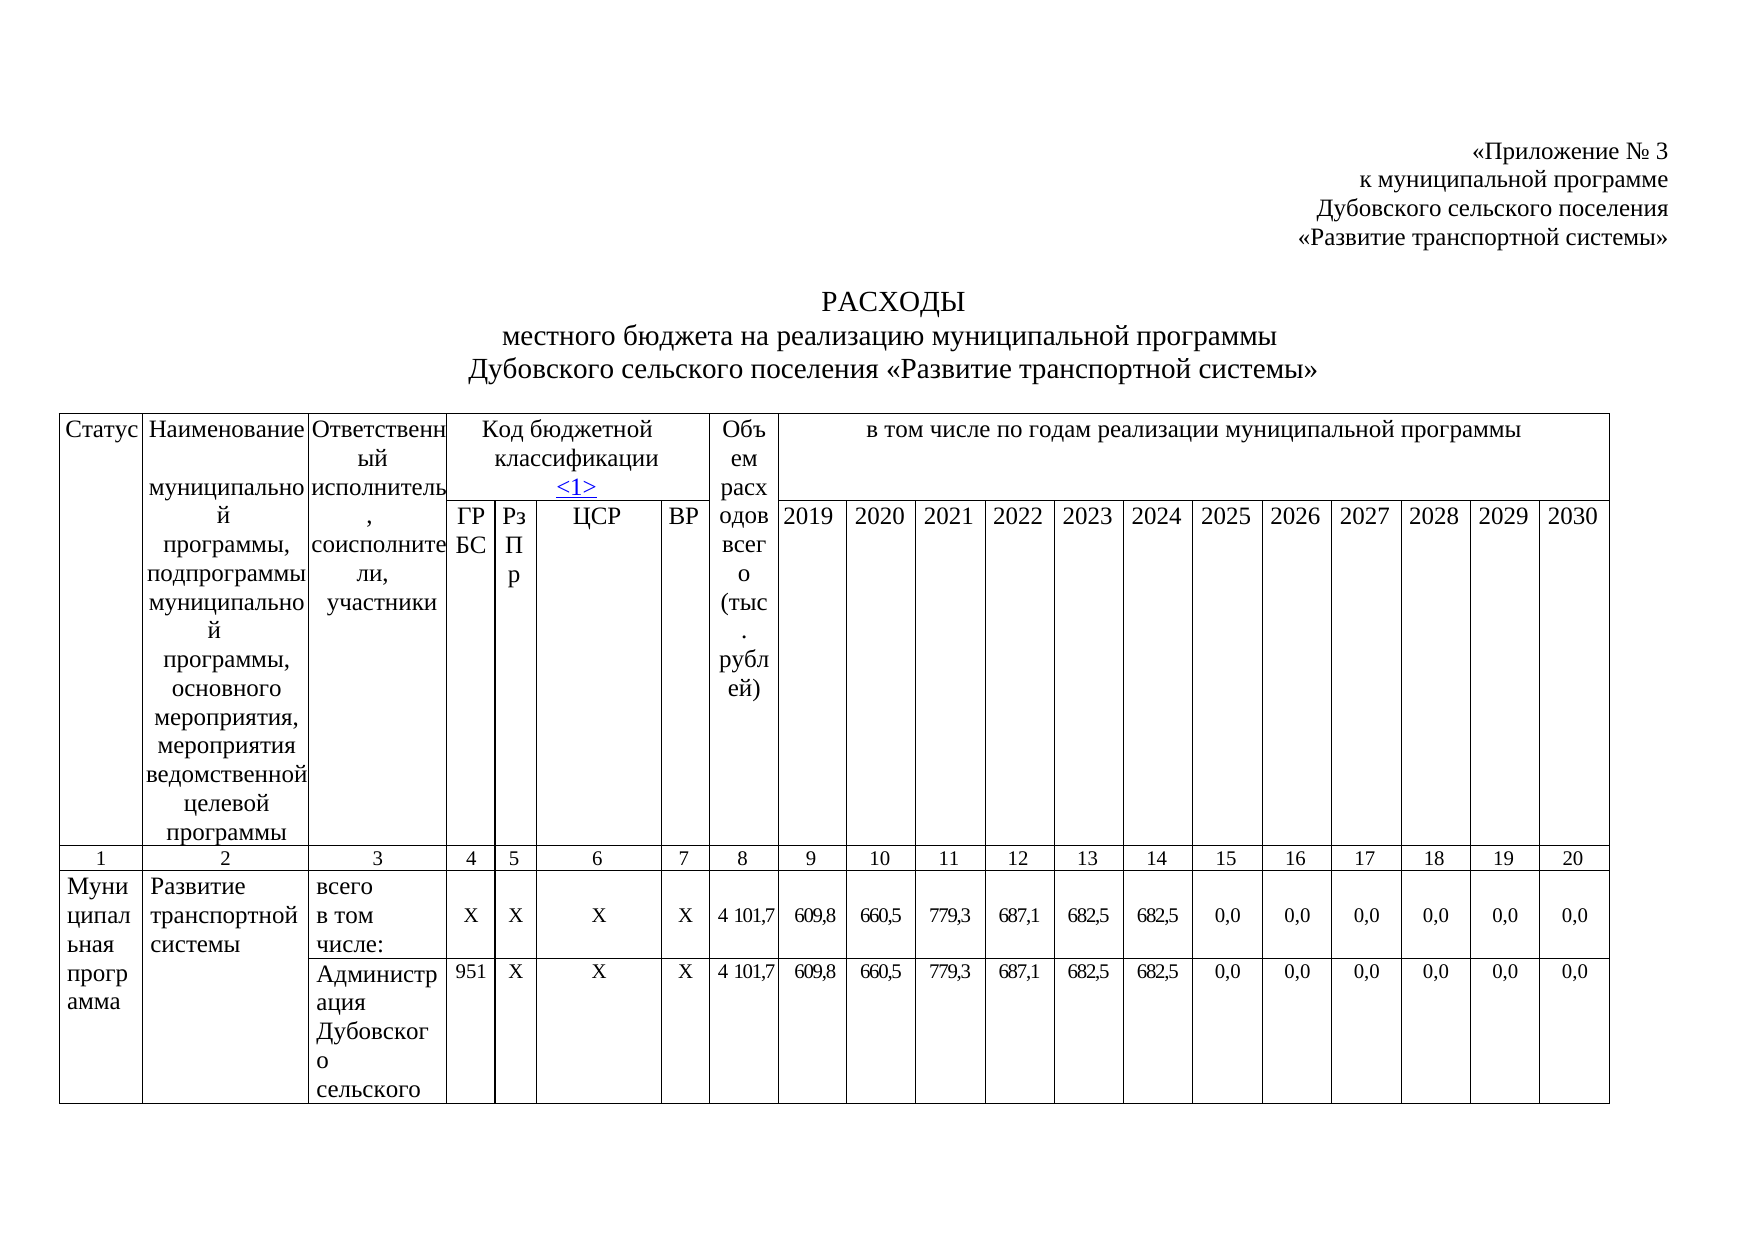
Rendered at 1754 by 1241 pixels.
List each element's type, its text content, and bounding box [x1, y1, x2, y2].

table_cell 2 [143, 846, 308, 870]
table_cell 609,8 [779, 871, 846, 958]
table_cell 12 [986, 846, 1054, 870]
table_cell 660,5 [847, 959, 915, 1102]
table_cell 11 [916, 846, 985, 870]
table_header Статус [60, 414, 142, 845]
table_cell всего в том числе: [309, 871, 446, 958]
table_cell X [496, 959, 536, 1102]
table_cell 13 [1055, 846, 1123, 870]
table_cell 0,0 [1263, 871, 1331, 958]
table_cell X [662, 959, 709, 1102]
table_cell 4 101,7 [710, 871, 778, 958]
table_cell 682,5 [1055, 871, 1123, 958]
table_cell 779,3 [916, 871, 985, 958]
table_cell 16 [1263, 846, 1331, 870]
table_cell 2027 [1332, 501, 1401, 845]
table_cell 0,0 [1471, 871, 1539, 958]
table_cell 10 [847, 846, 915, 870]
table_cell Муниципальная программа [60, 871, 142, 1102]
table_header Ответственный исполнитель, соисполнители, участники [309, 414, 446, 845]
table_cell 0,0 [1540, 959, 1609, 1102]
table_cell 609,8 [779, 959, 846, 1102]
table_cell ЦСР [537, 501, 661, 845]
table_cell 779,3 [916, 959, 985, 1102]
table_cell 4 101,7 [710, 959, 778, 1102]
table_cell 7 [662, 846, 709, 870]
table_cell X [537, 959, 661, 1102]
table_cell 0,0 [1402, 871, 1470, 958]
table_cell Рз Пр [496, 501, 536, 845]
table_header в том числе по годам реализации муниципальной программы [779, 414, 1609, 500]
table_cell 682,5 [1124, 959, 1192, 1102]
table_cell 687,1 [986, 871, 1054, 958]
table_cell 660,5 [847, 871, 915, 958]
table_cell 3 [309, 846, 446, 870]
table_cell 2028 [1402, 501, 1470, 845]
table_cell 18 [1402, 846, 1470, 870]
table_cell 9 [779, 846, 846, 870]
table_cell 2020 [847, 501, 915, 845]
table_cell 682,5 [1124, 871, 1192, 958]
table_cell 2022 [986, 501, 1054, 845]
table_cell 0,0 [1471, 959, 1539, 1102]
table_cell 0,0 [1332, 959, 1401, 1102]
table_header Наименование муниципальной программы, подпрограммы муниципальной программы, основного мероприятия, мероприятия ведомственной целевой программы [143, 414, 308, 845]
table_cell 0,0 [1540, 871, 1609, 958]
table_cell 20 [1540, 846, 1609, 870]
table_cell 1 [60, 846, 142, 870]
table_cell X [447, 871, 494, 958]
table_cell 0,0 [1402, 959, 1470, 1102]
table_cell 682,5 [1055, 959, 1123, 1102]
table_cell X [537, 871, 661, 958]
table_cell 2029 [1471, 501, 1539, 845]
table_cell 0,0 [1193, 959, 1262, 1102]
table_cell 2026 [1263, 501, 1331, 845]
table_cell 2025 [1193, 501, 1262, 845]
table_cell 0,0 [1332, 871, 1401, 958]
table_header Код бюджетной классификации <1> [447, 414, 709, 500]
table_cell 951 [447, 959, 494, 1102]
table_cell 2024 [1124, 501, 1192, 845]
table_cell 14 [1124, 846, 1192, 870]
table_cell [309, 959, 446, 1102]
table_cell 19 [1471, 846, 1539, 870]
table_cell 0,0 [1193, 871, 1262, 958]
table_cell 2023 [1055, 501, 1123, 845]
table_header Объем расходов всего (тыс. рублей) [710, 414, 778, 845]
text местного бюджета на реализацию муниципальной программы Дубовского сельского поселения «Развитие транспортной системы» [118, 318, 1668, 385]
table_cell ГР БС [447, 501, 494, 845]
text Дубовского сельского поселения «Развитие транспортной системы» [1240, 193, 1668, 251]
table_cell 687,1 [986, 959, 1054, 1102]
table_cell X [662, 871, 709, 958]
text Расходы [118, 284, 1668, 318]
table_cell Развитие транспортной системы [143, 871, 308, 1102]
table_cell 2021 [916, 501, 985, 845]
table_cell ВР [662, 501, 709, 845]
table_cell 17 [1332, 846, 1401, 870]
table_cell 5 [496, 846, 536, 870]
table_cell 0,0 [1263, 959, 1331, 1102]
table_cell 2030 [1540, 501, 1609, 845]
table_cell X [496, 871, 536, 958]
table_cell 15 [1193, 846, 1262, 870]
table_cell 4 [447, 846, 494, 870]
table_cell 6 [537, 846, 661, 870]
table_cell 2019 [779, 501, 846, 845]
table_cell 8 [710, 846, 778, 870]
text к муниципальной программе [1240, 164, 1668, 193]
text «Приложение № 3 [1240, 136, 1668, 164]
